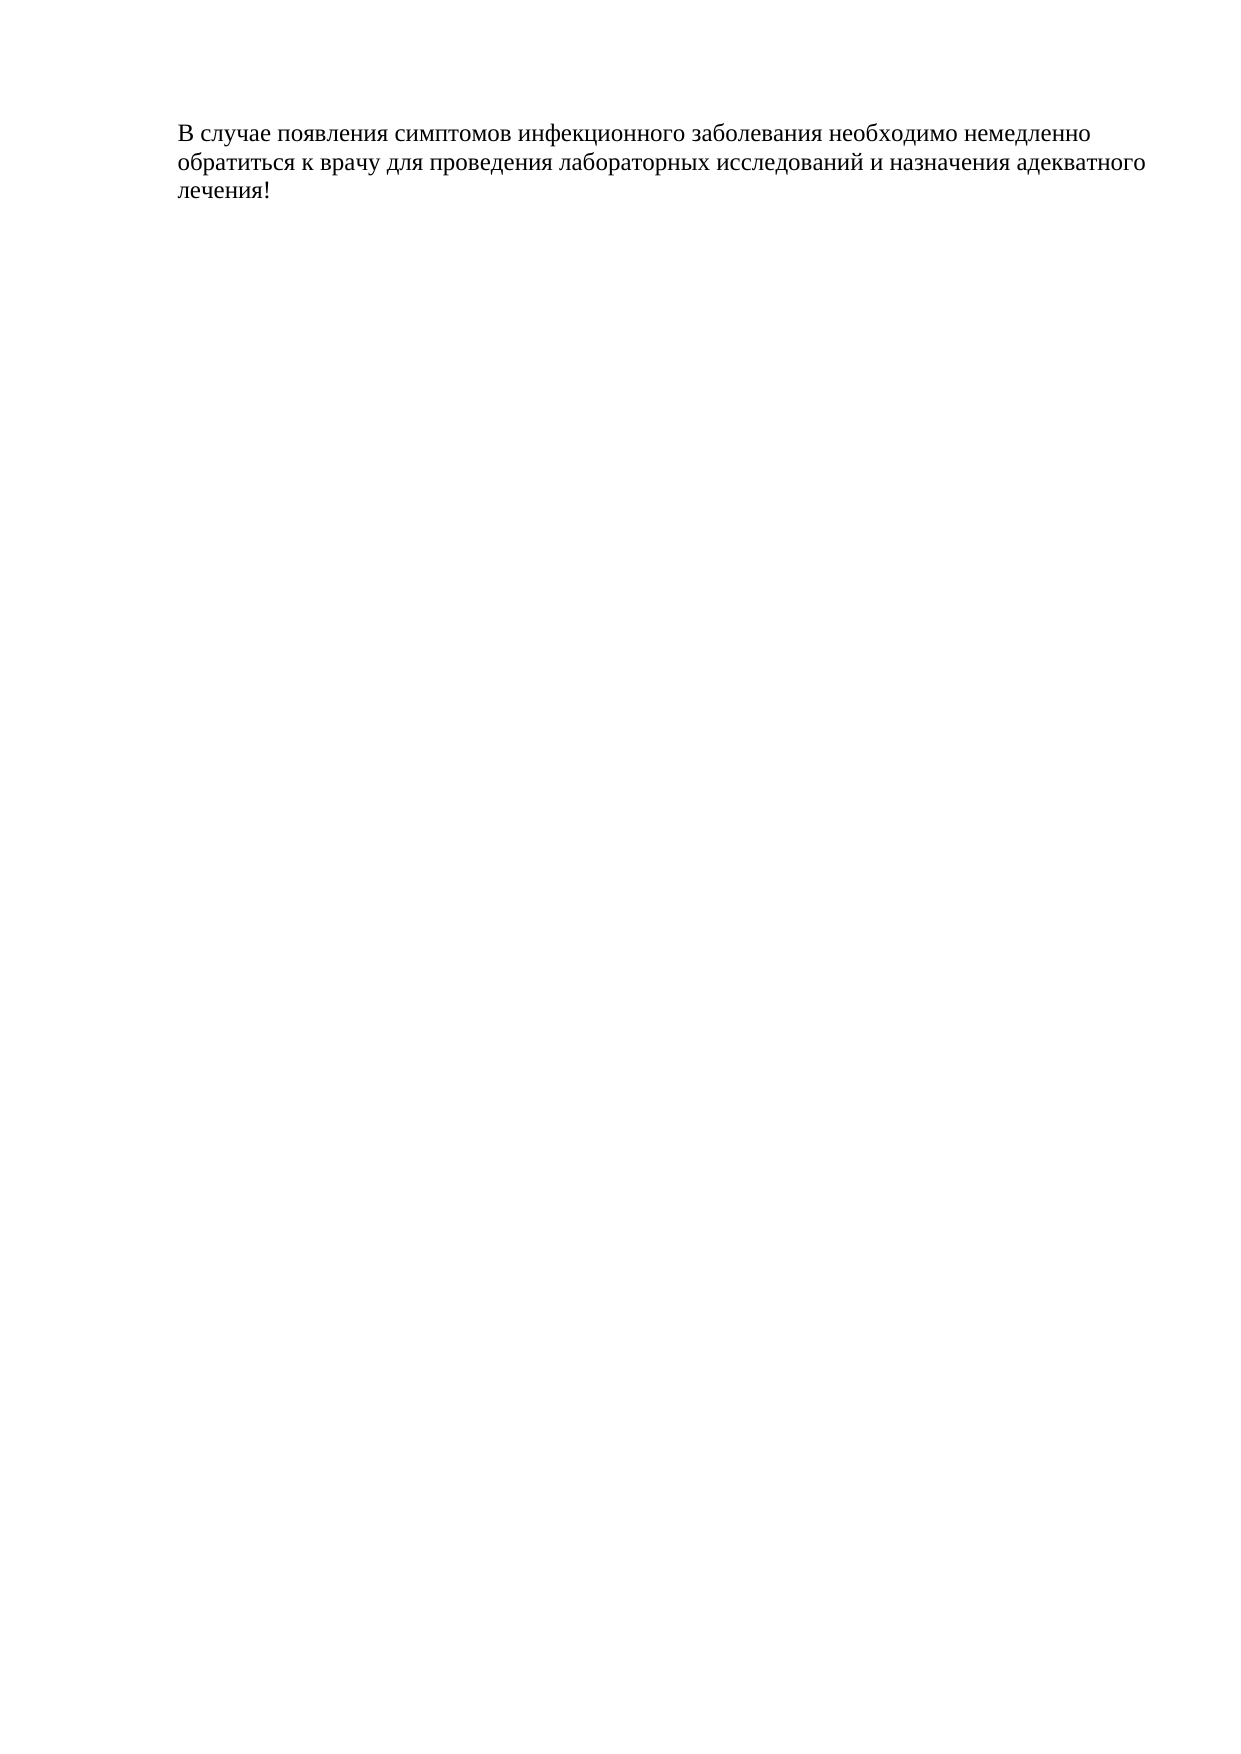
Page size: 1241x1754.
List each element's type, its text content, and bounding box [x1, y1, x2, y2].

text В случае появления симптомов инфекционного заболевания необходимо немедленно обратиться к врачу для проведения лабораторных исследований и назначения адекватного лечения! [177, 118, 1152, 204]
